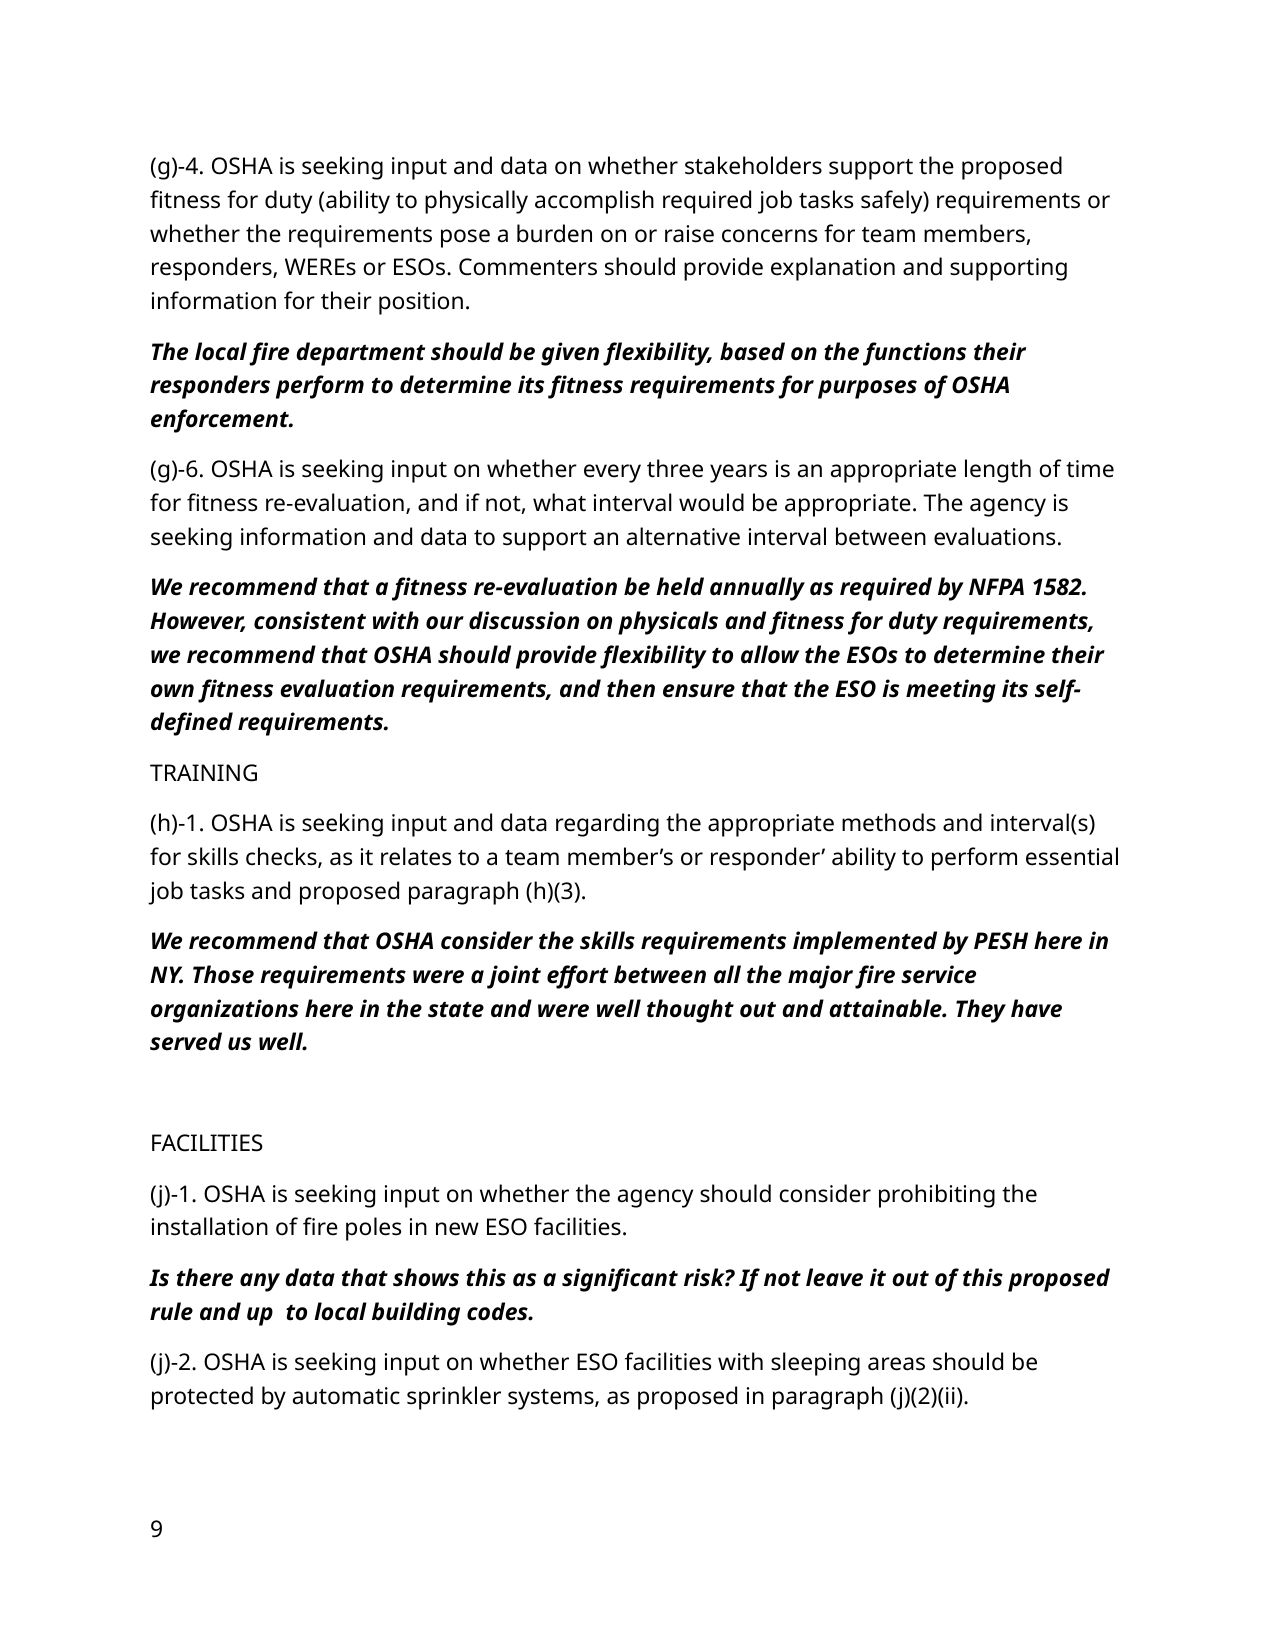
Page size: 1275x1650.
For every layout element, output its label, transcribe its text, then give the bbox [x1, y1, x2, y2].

text (h)-1. OSHA is seeking input and data regarding the appropriate methods and interval(s) for skills checks, as it relates to a team member’s or responder’ ability to perform essential job tasks and proposed paragraph (h)(3). [150, 807, 1125, 906]
text (g)-6. OSHA is seeking input on whether every three years is an appropriate length of time for fitness re-evaluation, and if not, what interval would be appropriate. The agency is seeking information and data to support an alternative interval between evaluations. [150, 453, 1125, 552]
text Is there any data that shows this as a significant risk? If not leave it out of this proposed rule and up to local building codes. [150, 1262, 1125, 1327]
text FACILITIES [150, 1127, 1125, 1158]
text (j)-2. OSHA is seeking input on whether ESO facilities with sleeping areas should be protected by automatic sprinkler systems, as proposed in paragraph (j)(2)(ii). [150, 1346, 1125, 1411]
text (g)-4. OSHA is seeking input and data on whether stakeholders support the proposed fitness for duty (ability to physically accomplish required job tasks safely) requirements or whether the requirements pose a burden on or raise concerns for team members, responders, WEREs or ESOs. Commenters should provide explanation and supporting information for their position. [150, 150, 1125, 316]
text We recommend that a fitness re-evaluation be held annually as required by NFPA 1582. However, consistent with our discussion on physicals and fitness for duty requirements, we recommend that OSHA should provide flexibility to allow the ESOs to determine their own fitness evaluation requirements, and then ensure that the ESO is meeting its self-defined requirements. [150, 571, 1125, 737]
text The local fire department should be given flexibility, based on the functions their responders perform to determine its fitness requirements for purposes of OSHA enforcement. [150, 335, 1125, 434]
text (j)-1. OSHA is seeking input on whether the agency should consider prohibiting the installation of fire poles in new ESO facilities. [150, 1177, 1125, 1242]
text TRAINING [150, 757, 1125, 788]
text We recommend that OSHA consider the skills requirements implemented by PESH here in NY. Those requirements were a joint effort between all the major fire service organizations here in the state and were well thought out and attainable. They have served us well. [150, 925, 1125, 1057]
